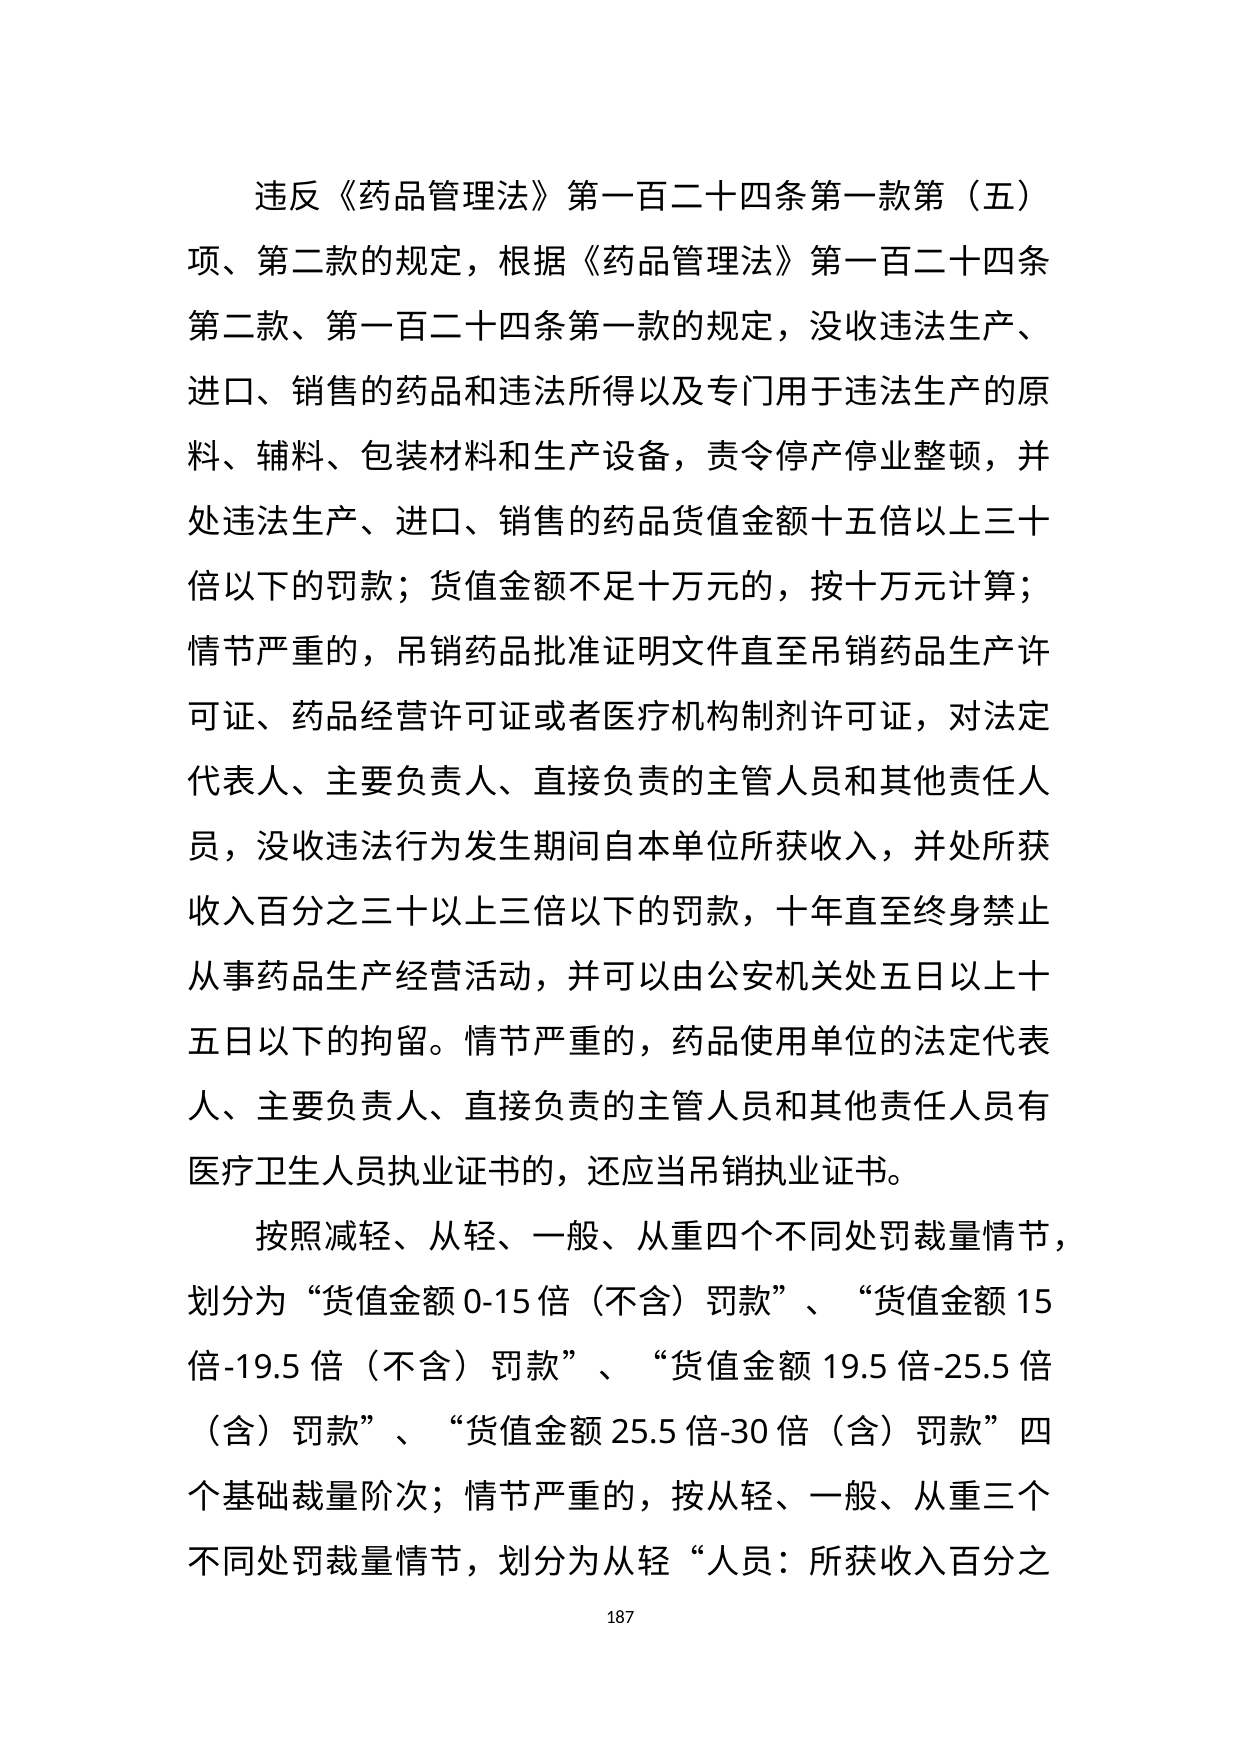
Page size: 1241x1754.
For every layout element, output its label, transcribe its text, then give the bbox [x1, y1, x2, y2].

text 违反《药品管理法》第一百二十四条第一款第（五）项、第二款的规定，根据《药品管理法》第一百二十四条第二款、第一百二十四条第一款的规定，没收违法生产、进口、销售的药品和违法所得以及专门用于违法生产的原料、辅料、包装材料和生产设备，责令停产停业整顿，并处违法生产、进口、销售的药品货值金额十五倍以上三十倍以下的罚款；货值金额不足十万元的，按十万元计算；情节严重的，吊销药品批准证明文件直至吊销药品生产许可证、药品经营许可证或者医疗机构制剂许可证，对法定代表人、主要负责人、直接负责的主管人员和其他责任人员，没收违法行为发生期间自本单位所获收入，并处所获收入百分之三十以上三倍以下的罚款，十年直至终身禁止从事药品生产经营活动，并可以由公安机关处五日以上十五日以下的拘留。情节严重的，药品使用单位的法定代表人、主要负责人、直接负责的主管人员和其他责任人员有医疗卫生人员执业证书的，还应当吊销执业证书。 [187, 162, 1053, 1202]
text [187, 1202, 1053, 1592]
